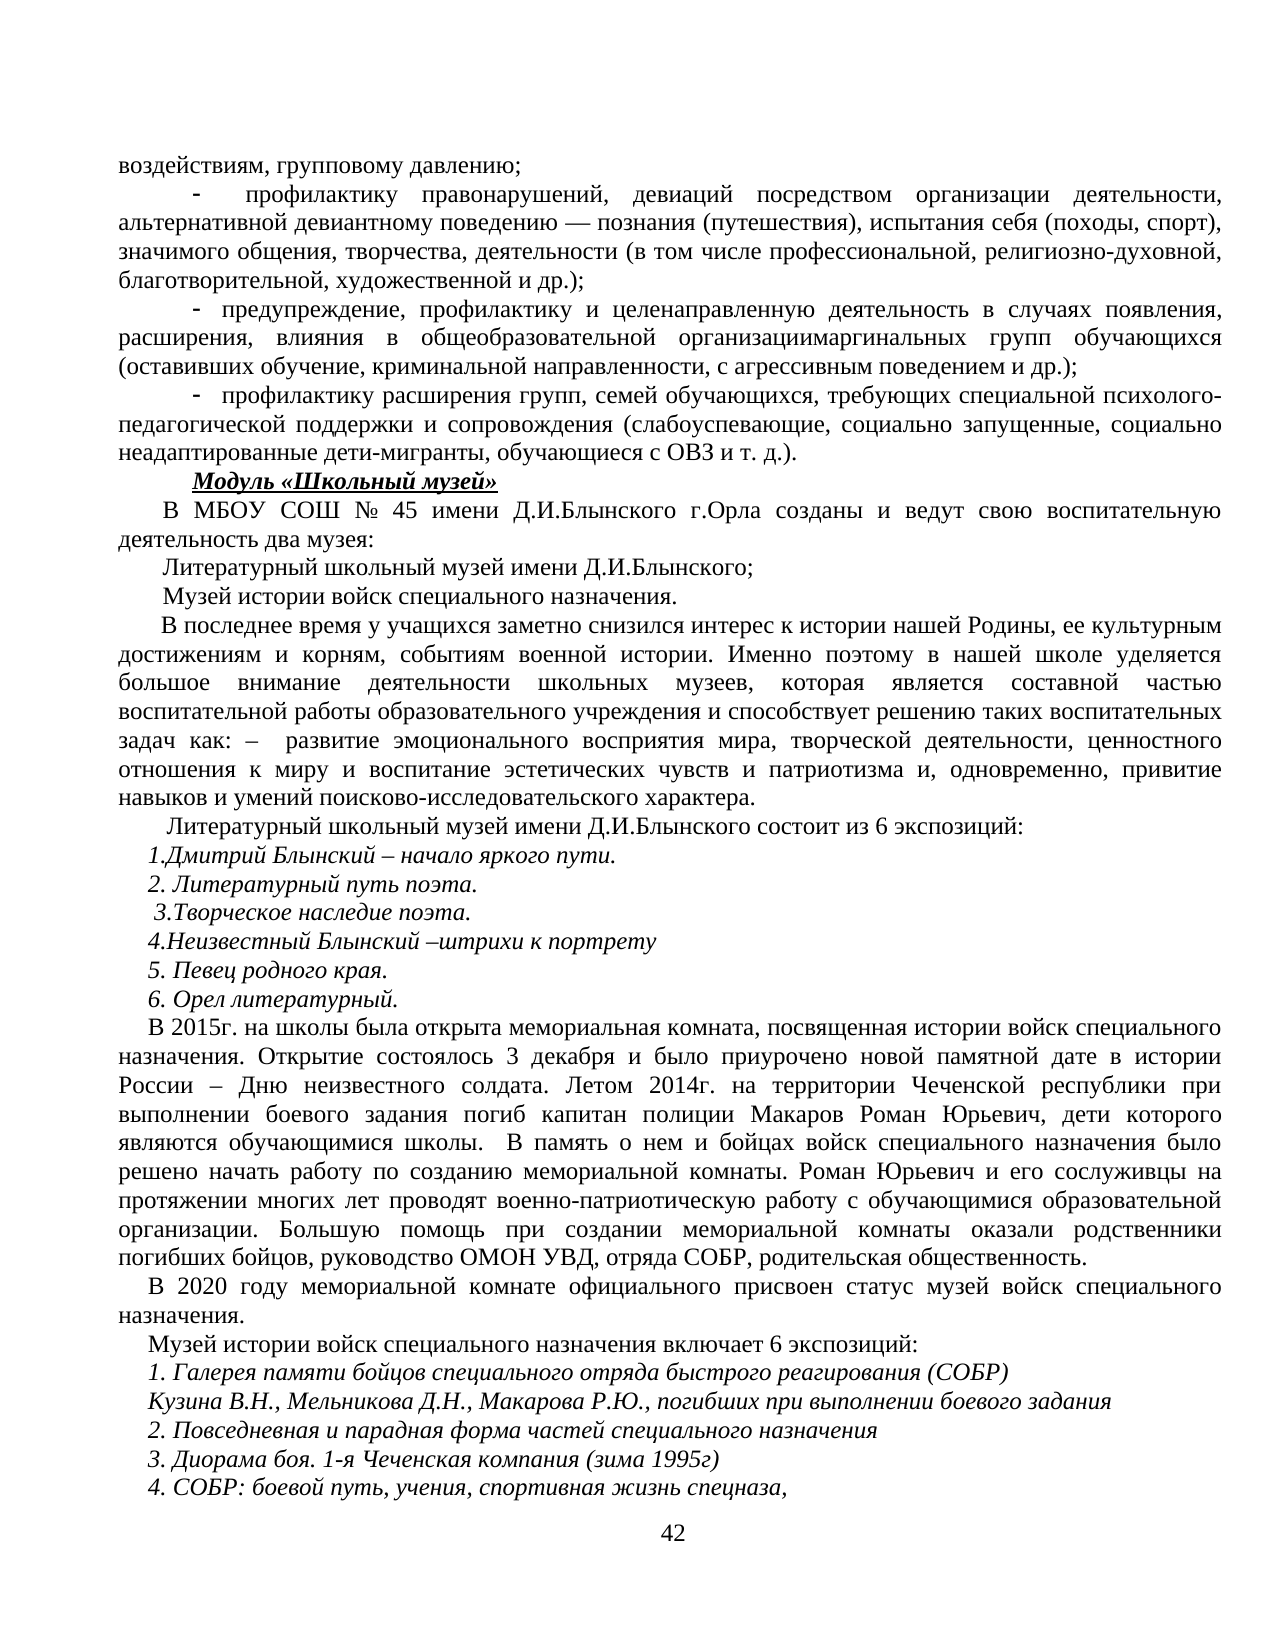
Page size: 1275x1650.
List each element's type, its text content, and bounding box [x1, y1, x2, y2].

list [118, 150, 1223, 179]
list профилактику правонарушений, девиаций посредством организации деятельности, альтернативной девиантному поведению — познания (путешествия), испытания себя (походы, спорт), значимого общения, творчества, деятельности (в том числе профессиональной, религиозно-духовной, благотворительной, художественной и др.); [118, 179, 1223, 294]
text Кузина В.Н., Мельникова Д.Н., Макарова Р.Ю., погибших при выполнении боевого задания [118, 1386, 1223, 1415]
text 4.Неизвестный Блынский –штрихи к портрету [118, 926, 1223, 955]
text 3. Диорама боя. 1-я Чеченская компания (зима 1995г) [118, 1444, 1223, 1472]
list профилактику расширения групп, семей обучающихся, требующих специальной психолого-педагогической поддержки и сопровождения (слабоуспевающие, социально запущенные, социально неадаптированные дети-мигранты, обучающиеся с ОВЗ и т. д.). [118, 380, 1223, 466]
text В последнее время у учащихся заметно снизился интерес к истории нашей Родины, ее культурным достижениям и корням, событиям военной истории. Именно поэтому в нашей школе уделяется большое внимание деятельности школьных музеев, которая является составной частью воспитательной работы образовательного учреждения и способствует решению таких воспитательных задач как: – развитие эмоционального восприятия мира, творческой деятельности, ценностного отношения к миру и воспитание эстетических чувств и патриотизма и, одновременно, привитие навыков и умений поисково-исследовательского характера. [118, 610, 1223, 811]
text Литературный школьный музей имени Д.И.Блынского; [118, 552, 1223, 581]
text 1.Дмитрий Блынский – начало яркого пути. [118, 840, 1223, 869]
text В МБОУ СОШ № 45 имени Д.И.Блынского г.Орла созданы и ведут свою воспитательную деятельность два музея: [118, 495, 1223, 552]
text 1. Галерея памяти бойцов специального отряда быстрого реагирования (СОБР) [118, 1357, 1223, 1386]
text 4. СОБР: боевой путь, учения, спортивная жизнь спецназа, [118, 1472, 1223, 1501]
text Музей истории войск специального назначения. [118, 581, 1223, 610]
text В 2015г. на школы была открыта мемориальная комната, посвященная истории войск специального назначения. Открытие состоялось 3 декабря и было приурочено новой памятной дате в истории России – Дню неизвестного солдата. Летом 2014г. на территории Чеченской республики при выполнении боевого задания погиб капитан полиции Макаров Роман Юрьевич, дети которого являются обучающимися школы. В память о нем и бойцах войск специального назначения было решено начать работу по созданию мемориальной комнаты. Роман Юрьевич и его сослуживцы на протяжении многих лет проводят военно-патриотическую работу с обучающимися образовательной организации. Большую помощь при создании мемориальной комнаты оказали родственники погибших бойцов, руководство ОМОН УВД, отряда СОБР, родительская общественность. [118, 1012, 1223, 1271]
text 2. Повседневная и парадная форма частей специального назначения [118, 1415, 1223, 1444]
text 3.Творческое наследие поэта. [118, 897, 1223, 926]
text Литературный школьный музей имени Д.И.Блынского состоит из 6 экспозиций: [118, 811, 1223, 840]
text В 2020 году мемориальной комнате официального присвоен статус музей войск специального назначения. [118, 1271, 1223, 1329]
text Модуль «Школьный музей» [192, 466, 1223, 495]
text Музей истории войск специального назначения включает 6 экспозиций: [118, 1329, 1223, 1357]
text 5. Певец родного края. [118, 955, 1223, 984]
list предупреждение, профилактику и целенаправленную деятельность в случаях появления, расширения, влияния в общеобразовательной организациимаргинальных групп обучающихся (оставивших обучение, криминальной направленности, с агрессивным поведением и др.); [118, 294, 1223, 380]
text 6. Орел литературный. [118, 984, 1223, 1012]
text 2. Литературный путь поэта. [118, 869, 1223, 897]
